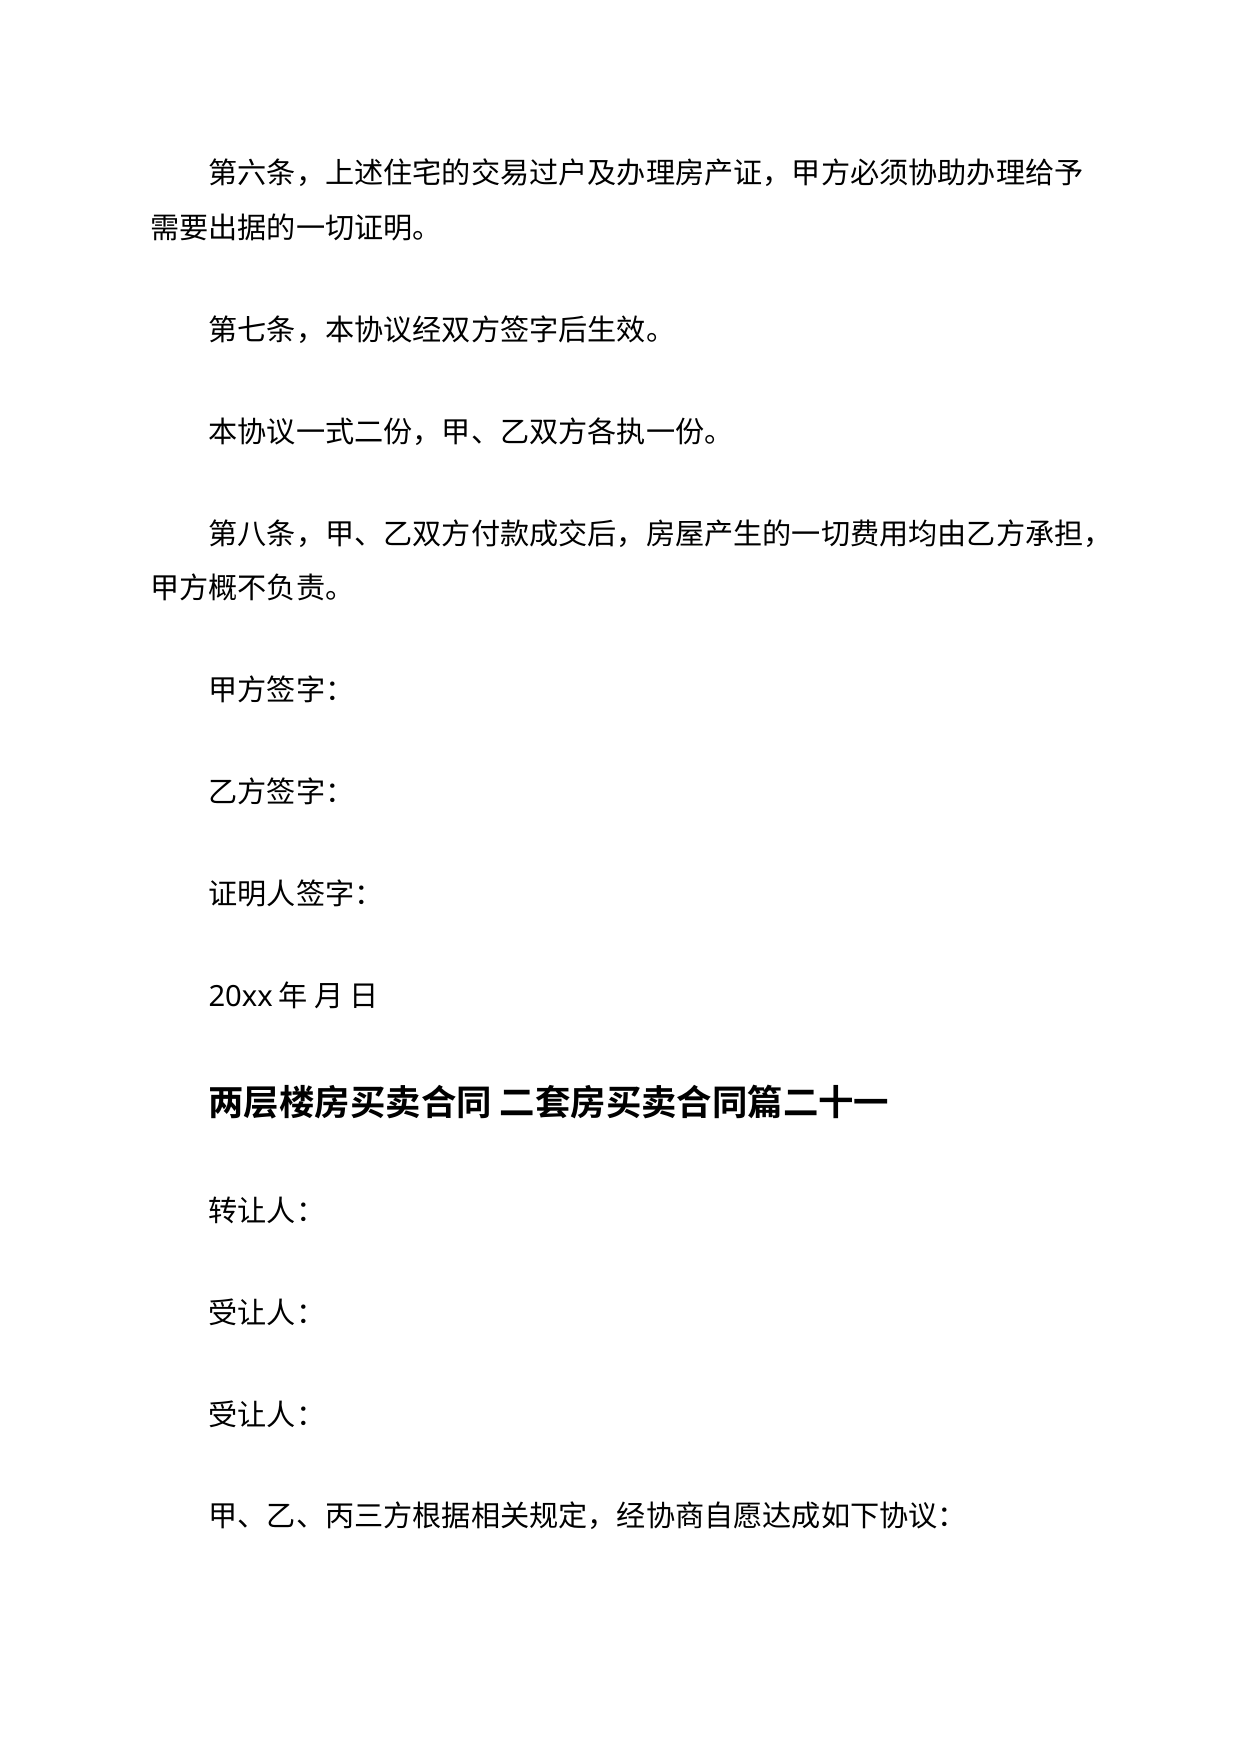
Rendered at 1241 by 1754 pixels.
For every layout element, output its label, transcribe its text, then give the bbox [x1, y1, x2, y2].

text 两层楼房买卖合同 二套房买卖合同篇二十一 [150, 1074, 1090, 1125]
text 受让人： [150, 1289, 1090, 1332]
text 20xx年 月 日 [150, 972, 1090, 1014]
text 第七条，本协议经双方签字后生效。 [150, 307, 1090, 349]
text 转让人： [150, 1188, 1090, 1230]
text 乙方签字： [150, 769, 1090, 811]
text 甲方签字： [150, 667, 1090, 709]
text 甲、乙、丙三方根据相关规定，经协商自愿达成如下协议： [150, 1493, 1090, 1535]
text 本协议一式二份，甲、乙双方各执一份。 [150, 408, 1090, 451]
text 受让人： [150, 1391, 1090, 1433]
text 证明人签字： [150, 870, 1090, 913]
text 第八条，甲、乙双方付款成交后，房屋产生的一切费用均由乙方承担，甲方概不负责。 [150, 510, 1090, 607]
text 第六条，上述住宅的交易过户及办理房产证，甲方必须协助办理给予需要出据的一切证明。 [150, 150, 1090, 247]
